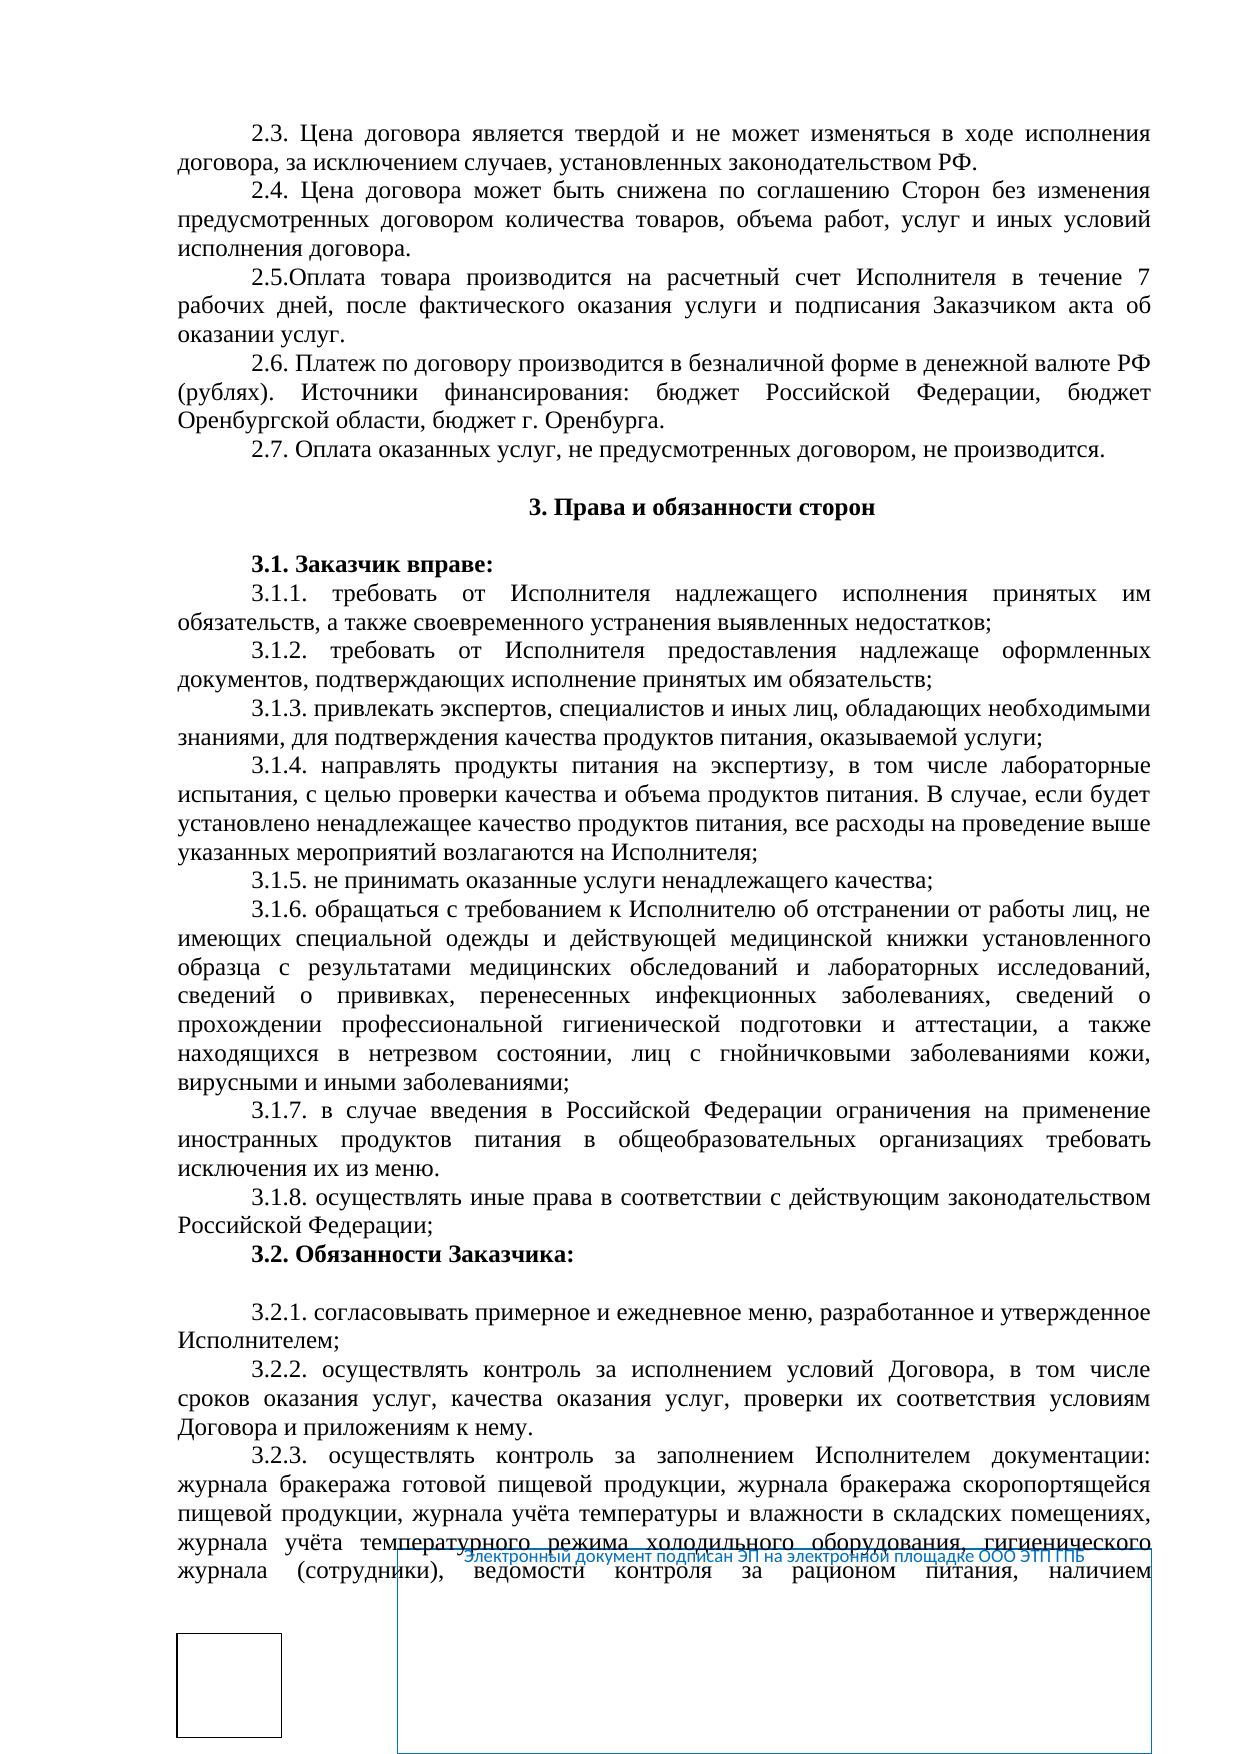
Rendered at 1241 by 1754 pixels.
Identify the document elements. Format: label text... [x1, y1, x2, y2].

text 3.2. Обязанности Заказчика: [177, 1239, 1152, 1268]
text 3.1.6. обращаться с требованием к Исполнителю об отстранении от работы лиц, не имеющих специальной одежды и действующей медицинской книжки установленного образца с результатами медицинских обследований и лабораторных исследований, сведений о прививках, перенесенных инфекционных заболеваниях, сведений о прохождении профессиональной гигиенической подготовки и аттестации, а также находящихся в нетрезвом состоянии, лиц с гнойничковыми заболеваниями кожи, вирусными и иными заболеваниями; [177, 894, 1152, 1096]
text 3.1.5. не принимать оказанные услуги ненадлежащего качества; [177, 866, 1152, 894]
text 3.1.1. требовать от Исполнителя надлежащего исполнения принятых им обязательств, а также своевременного устранения выявленных недостатков; [177, 578, 1152, 636]
text 3.1. Заказчик вправе: [177, 549, 1152, 578]
text 3.1.7. в случае введения в Российской Федерации ограничения на применение иностранных продуктов питания в общеобразовательных организациях требовать исключения их из меню. [177, 1096, 1152, 1182]
text 3.2.1. согласовывать примерное и ежедневное меню, разработанное и утвержденное Исполнителем; [177, 1297, 1152, 1354]
text 2.4. Цена договора может быть снижена по соглашению Сторон без изменения предусмотренных договором количества товаров, объема работ, услуг и иных условий исполнения договора. [177, 176, 1152, 262]
text 3. Права и обязанности сторон [177, 492, 1152, 521]
text 2.6. Платеж по договору производится в безналичной форме в денежной валюте РФ (рублях). Источники финансирования: бюджет Российской Федерации, бюджет Оренбургской области, бюджет г. Оренбурга. [177, 348, 1152, 434]
text 3.1.2. требовать от Исполнителя предоставления надлежаще оформленных документов, подтверждающих исполнение принятых им обязательств; [177, 636, 1152, 693]
text 3.1.3. привлекать экспертов, специалистов и иных лиц, обладающих необходимыми знаниями, для подтверждения качества продуктов питания, оказываемой услуги; [177, 693, 1152, 751]
text 3.2.2. осуществлять контроль за исполнением условий Договора, в том числе сроков оказания услуг, качества оказания услуг, проверки их соответствия условиям Договора и приложениям к нему. [177, 1354, 1152, 1441]
text 2.3. Цена договора является твердой и не может изменяться в ходе исполнения договора, за исключением случаев, установленных законодательством РФ. [177, 118, 1152, 176]
text 2.7. Оплата оказанных услуг, не предусмотренных договором, не производится. [177, 434, 1152, 463]
text 3.1.4. направлять продукты питания на экспертизу, в том числе лабораторные испытания, с целью проверки качества и объема продуктов питания. В случае, если будет установлено ненадлежащее качество продуктов питания, все расходы на проведение выше указанных мероприятий возлагаются на Исполнителя; [177, 751, 1152, 866]
text 2.5.Оплата товара производится на расчетный счет Исполнителя в течение 7 рабочих дней, после фактического оказания услуги и подписания Заказчиком акта об оказании услуг. [177, 262, 1152, 348]
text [177, 1441, 1152, 1584]
text 3.1.8. осуществлять иные права в соответствии с действующим законодательством Российской Федерации; [177, 1182, 1152, 1239]
